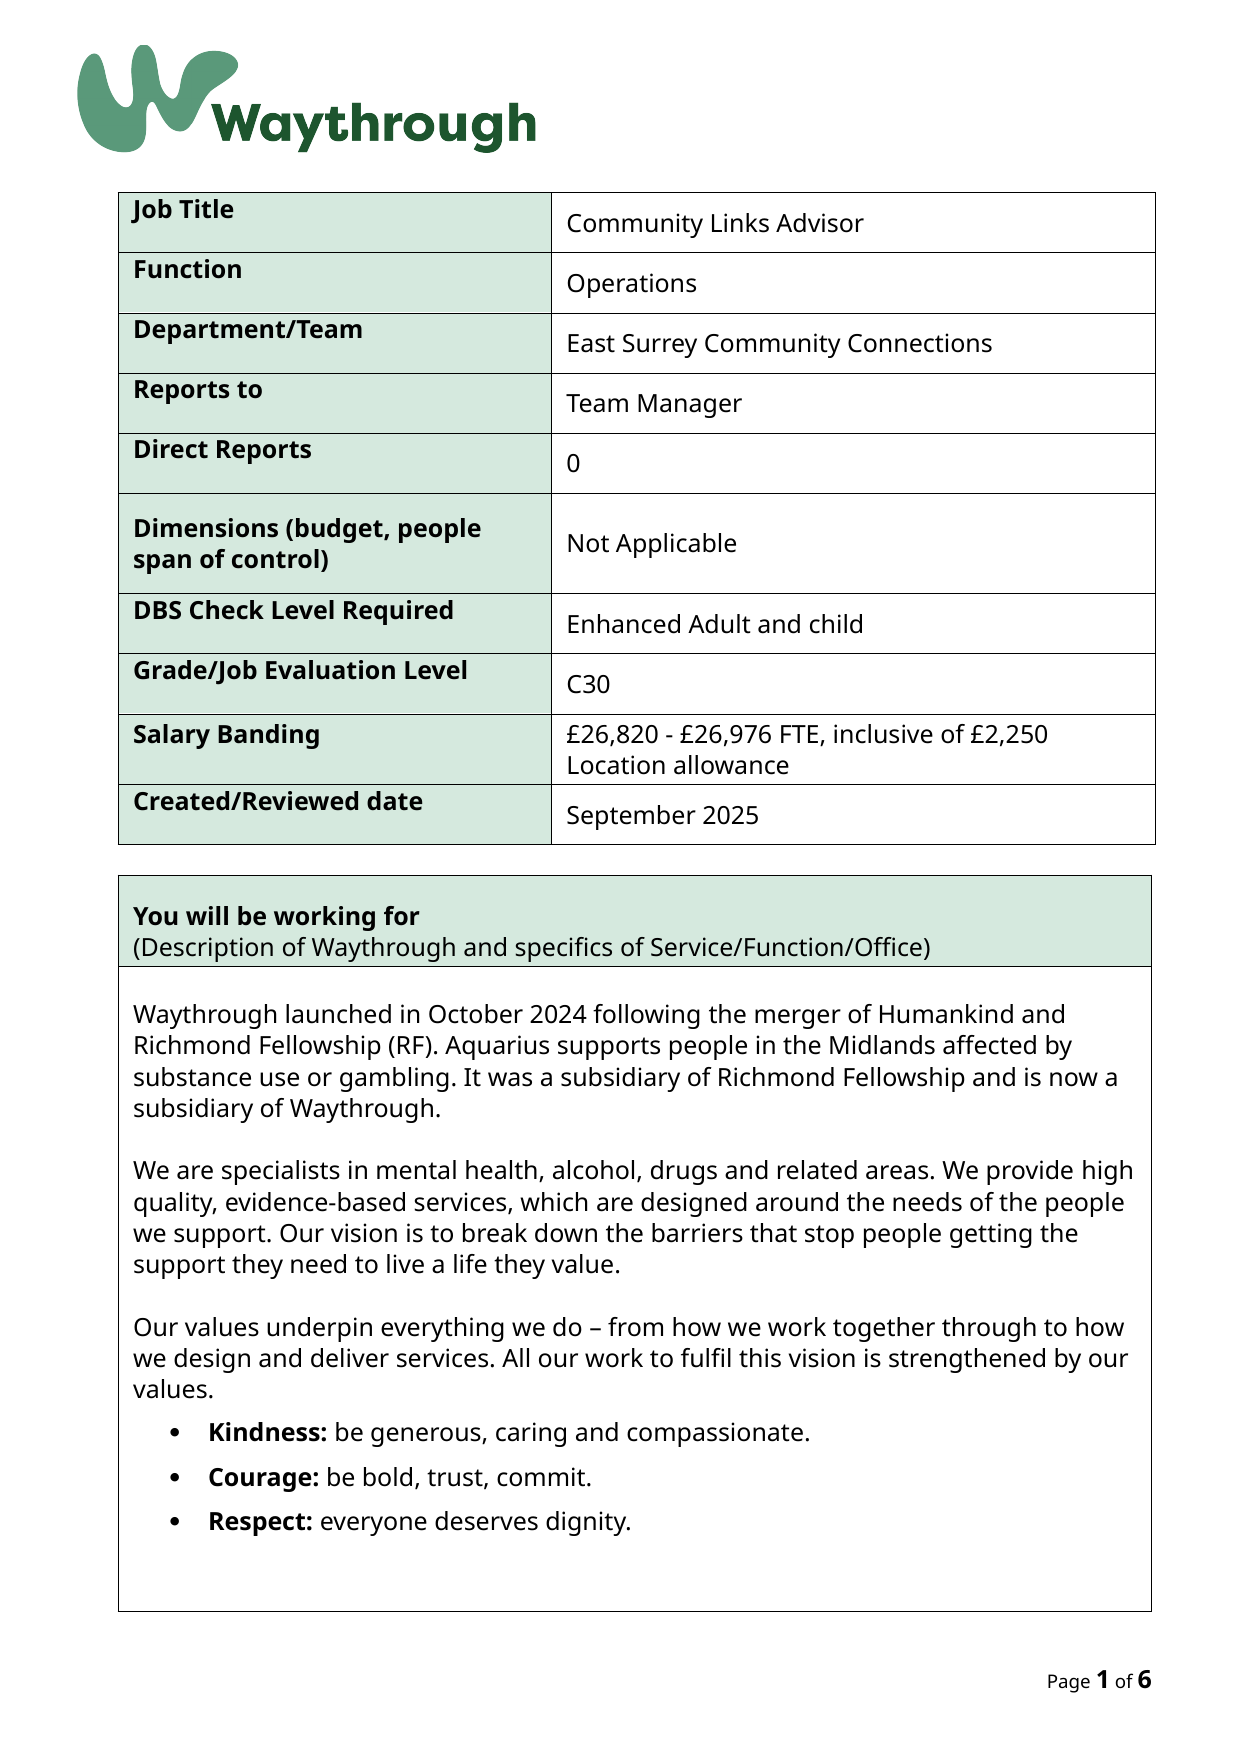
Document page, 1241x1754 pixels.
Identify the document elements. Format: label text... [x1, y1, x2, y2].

table_cell £26,820 - £26,976 FTE, inclusive of £2,250 Location allowance [552, 715, 1155, 784]
table_header Community Links Advisor [552, 193, 1155, 252]
table_cell East Surrey Community Connections [552, 314, 1155, 373]
table_cell Created/Reviewed date [119, 785, 551, 844]
table_cell Salary Banding [119, 715, 551, 784]
table_cell Department/Team [119, 314, 551, 373]
table_cell Reports to [119, 374, 551, 433]
table_header You will be working for (Description of Waythrough and specifics of Service/Function/Office) [119, 876, 1151, 966]
table_cell Not Applicable [552, 494, 1155, 593]
table_cell DBS Check Level Required [119, 594, 551, 653]
table_cell C30 [552, 654, 1155, 713]
table_cell Dimensions (budget, people span of control) [119, 494, 551, 593]
table_cell 0 [552, 434, 1155, 493]
table_cell Enhanced Adult and child [552, 594, 1155, 653]
table_cell September 2025 [552, 785, 1155, 844]
table_header Job Title [119, 193, 551, 252]
picture [77, 45, 536, 153]
table_cell Grade/Job Evaluation Level [119, 654, 551, 713]
table_cell Direct Reports [119, 434, 551, 493]
table_cell Operations [552, 253, 1155, 312]
table_cell Team Manager [552, 374, 1155, 433]
table_cell Function [119, 253, 551, 312]
